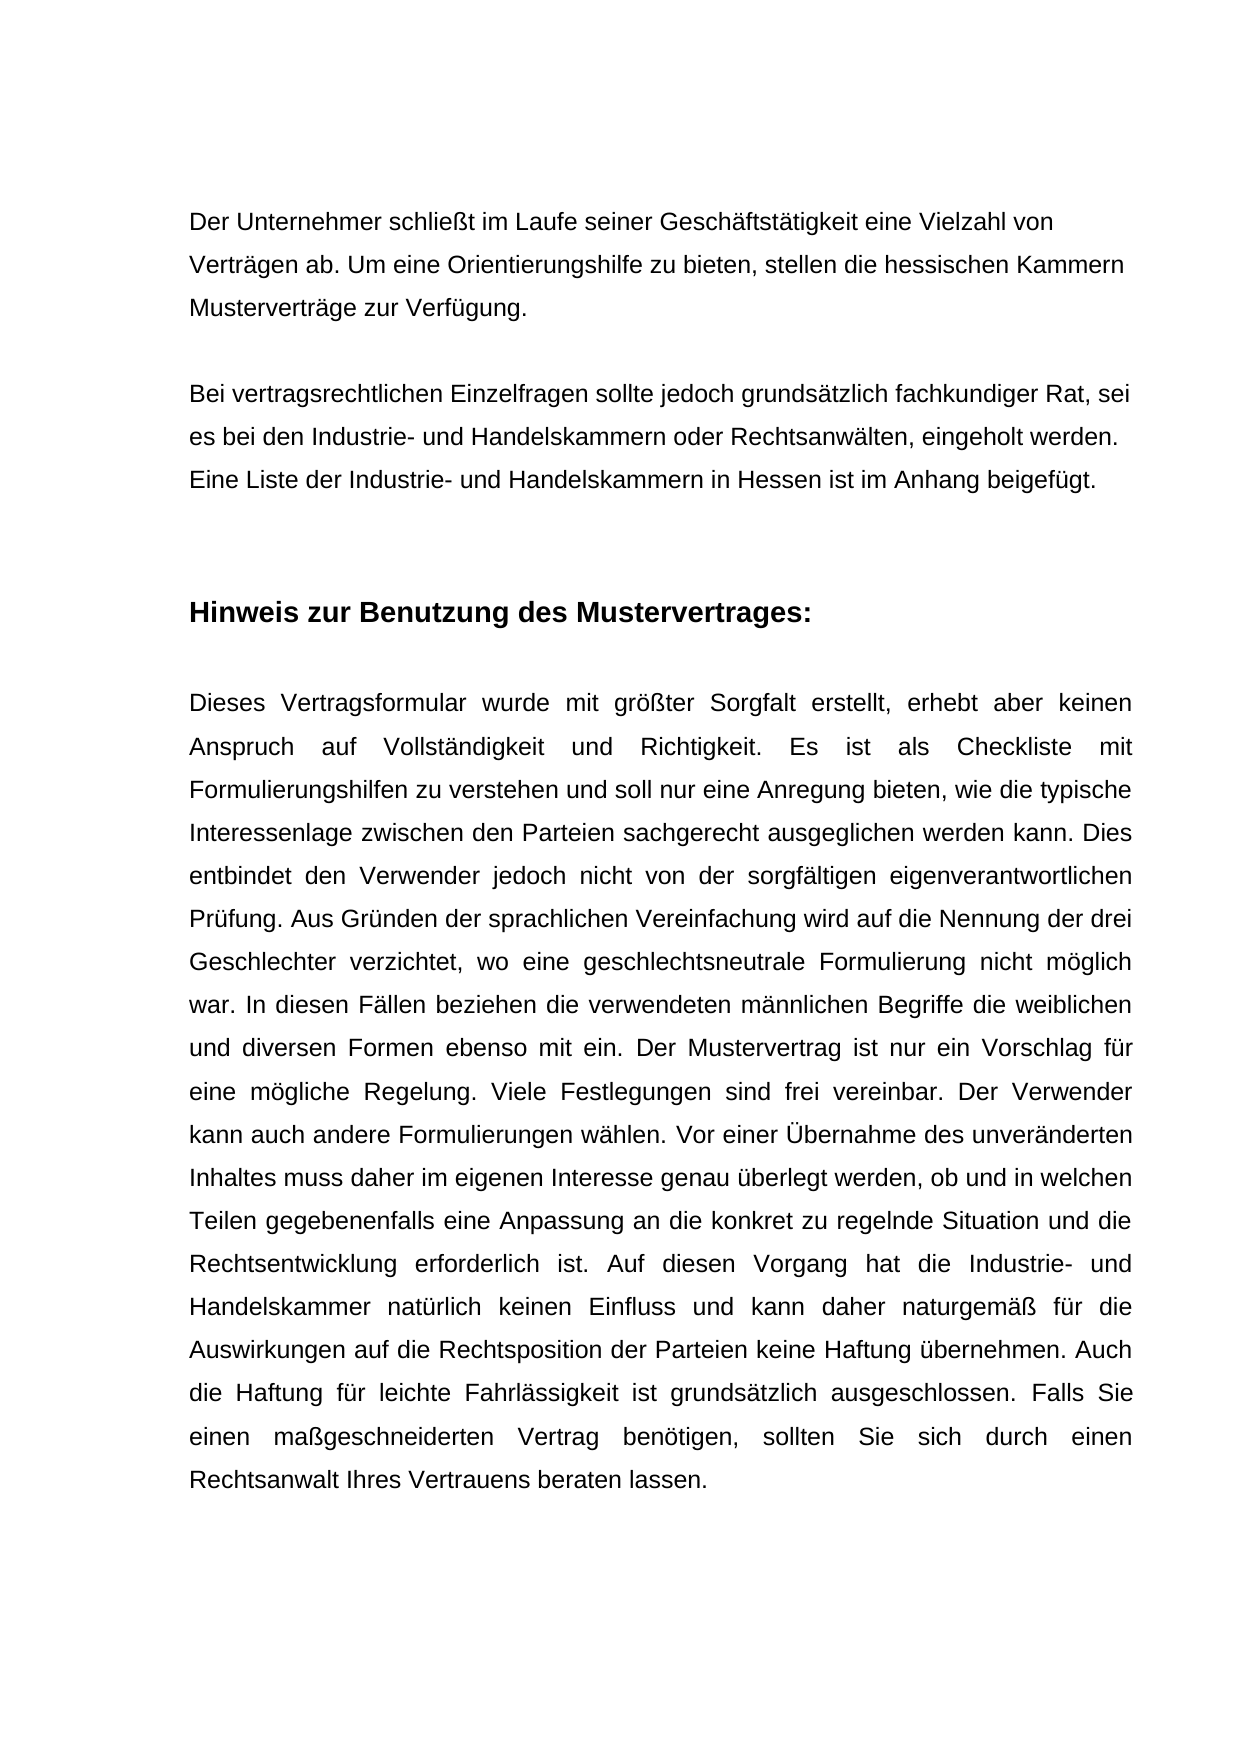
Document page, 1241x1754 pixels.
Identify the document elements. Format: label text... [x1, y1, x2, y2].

text Dieses Vertragsformular wurde mit größter Sorgfalt erstellt, erhebt aber keinen Anspruch auf Vollständigkeit und Richtigkeit. Es ist als Checkliste mit Formulierungshilfen zu verstehen und soll nur eine Anregung bieten, wie die typische Interessenlage zwischen den Parteien sachgerecht ausgeglichen werden kann. Dies entbindet den Verwender jedoch nicht von der sorgfältigen eigenverantwortlichen Prüfung. Aus Gründen der sprachlichen Vereinfachung wird auf die Nennung der drei Geschlechter verzichtet, wo eine geschlechtsneutrale Formulierung nicht möglich war. In diesen Fällen beziehen die verwendeten männlichen Begriffe die weiblichen und diversen Formen ebenso mit ein. Der Mustervertrag ist nur ein Vorschlag für eine mögliche Regelung. Viele Festlegungen sind frei vereinbar. Der Verwender kann auch andere Formulierungen wählen. Vor einer Übernahme des unveränderten Inhaltes muss daher im eigenen Interesse genau überlegt werden, ob und in welchen Teilen gegebenenfalls eine Anpassung an die konkret zu regelnde Situation und die Rechtsentwicklung erforderlich ist. Auf diesen Vorgang hat die Industrie- und Handelskammer natürlich keinen Einfluss und kann daher naturgemäß für die Auswirkungen auf die Rechtsposition der Parteien keine Haftung übernehmen. Auch die Haftung für leichte Fahrlässigkeit ist grundsätzlich ausgeschlossen. Falls Sie einen maßgeschneiderten Vertrag benötigen, sollten Sie sich durch einen Rechtsanwalt Ihres Vertrauens beraten lassen. [189, 688, 1134, 1493]
text Bei vertragsrechtlichen Einzelfragen sollte jedoch grundsätzlich fachkundiger Rat, sei es bei den Industrie- und Handelskammern oder Rechtsanwälten, eingeholt werden. Eine Liste der Industrie- und Handelskammern in Hessen ist im Anhang beigefügt. [189, 379, 1134, 494]
text Hinweis zur Benutzung des Mustervertrages: [189, 595, 1134, 628]
text Der Unternehmer schließt im Laufe seiner Geschäftstätigkeit eine Vielzahl von Verträgen ab. Um eine Orientierungshilfe zu bieten, stellen die hessischen Kammern Musterverträge zur Verfügung. [189, 207, 1134, 322]
